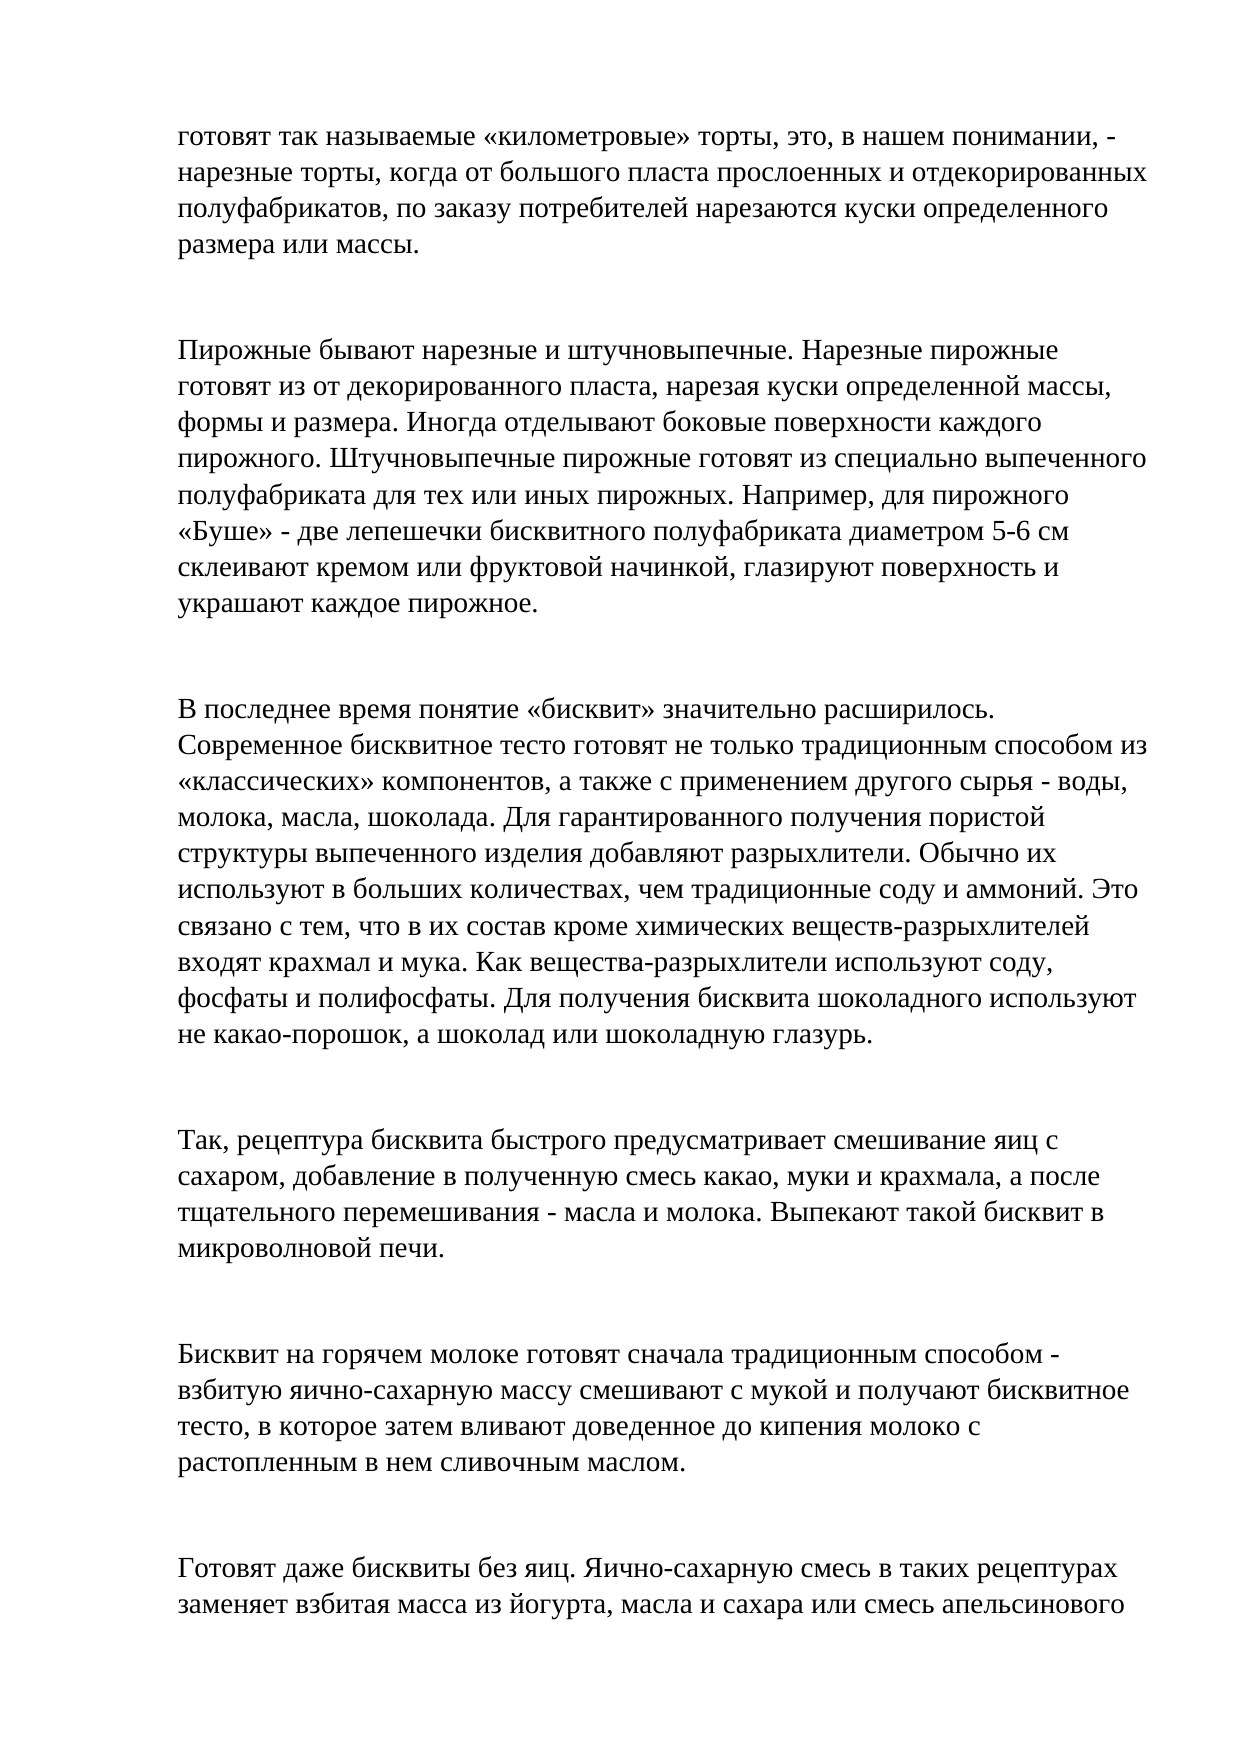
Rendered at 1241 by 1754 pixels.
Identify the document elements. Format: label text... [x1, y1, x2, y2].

text Так, рецептура бисквита быстрого предусматривает смешивание яиц с сахаром, добавление в полученную смесь какао, муки и крахмала, а после тщательного перемешивания - масла и молока. Выпекают такой бисквит в микроволновой печи. [177, 1122, 1152, 1264]
text Бисквит на горячем молоке готовят сначала традиционным способом - взбитую яично-сахарную массу смешивают с мукой и получают бисквитное тесто, в которое затем вливают доведенное до кипения молоко с растопленным в нем сливочным маслом. [177, 1336, 1152, 1478]
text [177, 118, 1152, 260]
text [177, 1550, 1152, 1619]
text Пирожные бывают нарезные и штучновыпечные. Нарезные пирожные готовят из от декорированного пласта, нарезая куски определенной массы, формы и размера. Иногда отделывают боковые поверхности каждого пирожного. Штучновыпечные пирожные готовят из специально выпеченного полуфабриката для тех или иных пирожных. Например, для пирожного «Буше» - две лепешечки бисквитного полуфабриката диаметром 5-6 см склеивают кремом или фруктовой начинкой, глазируют поверхность и украшают каждое пирожное. [177, 332, 1152, 619]
text В последнее время понятие «бисквит» значительно расширилось. Современное бисквитное тесто готовят не только традиционным способом из «классических» компонентов, а также с применением другого сырья - воды, молока, масла, шоколада. Для гарантированного получения пористой структуры выпеченного изделия добавляют разрыхлители. Обычно их используют в больших количествах, чем традиционные соду и аммоний. Это связано с тем, что в их состав кроме химических веществ-разрыхлителей входят крахмал и мука. Как вещества-разрыхлители используют соду, фосфаты и полифосфаты. Для получения бисквита шоколадного используют не какао-порошок, а шоколад или шоколадную глазурь. [177, 691, 1152, 1050]
